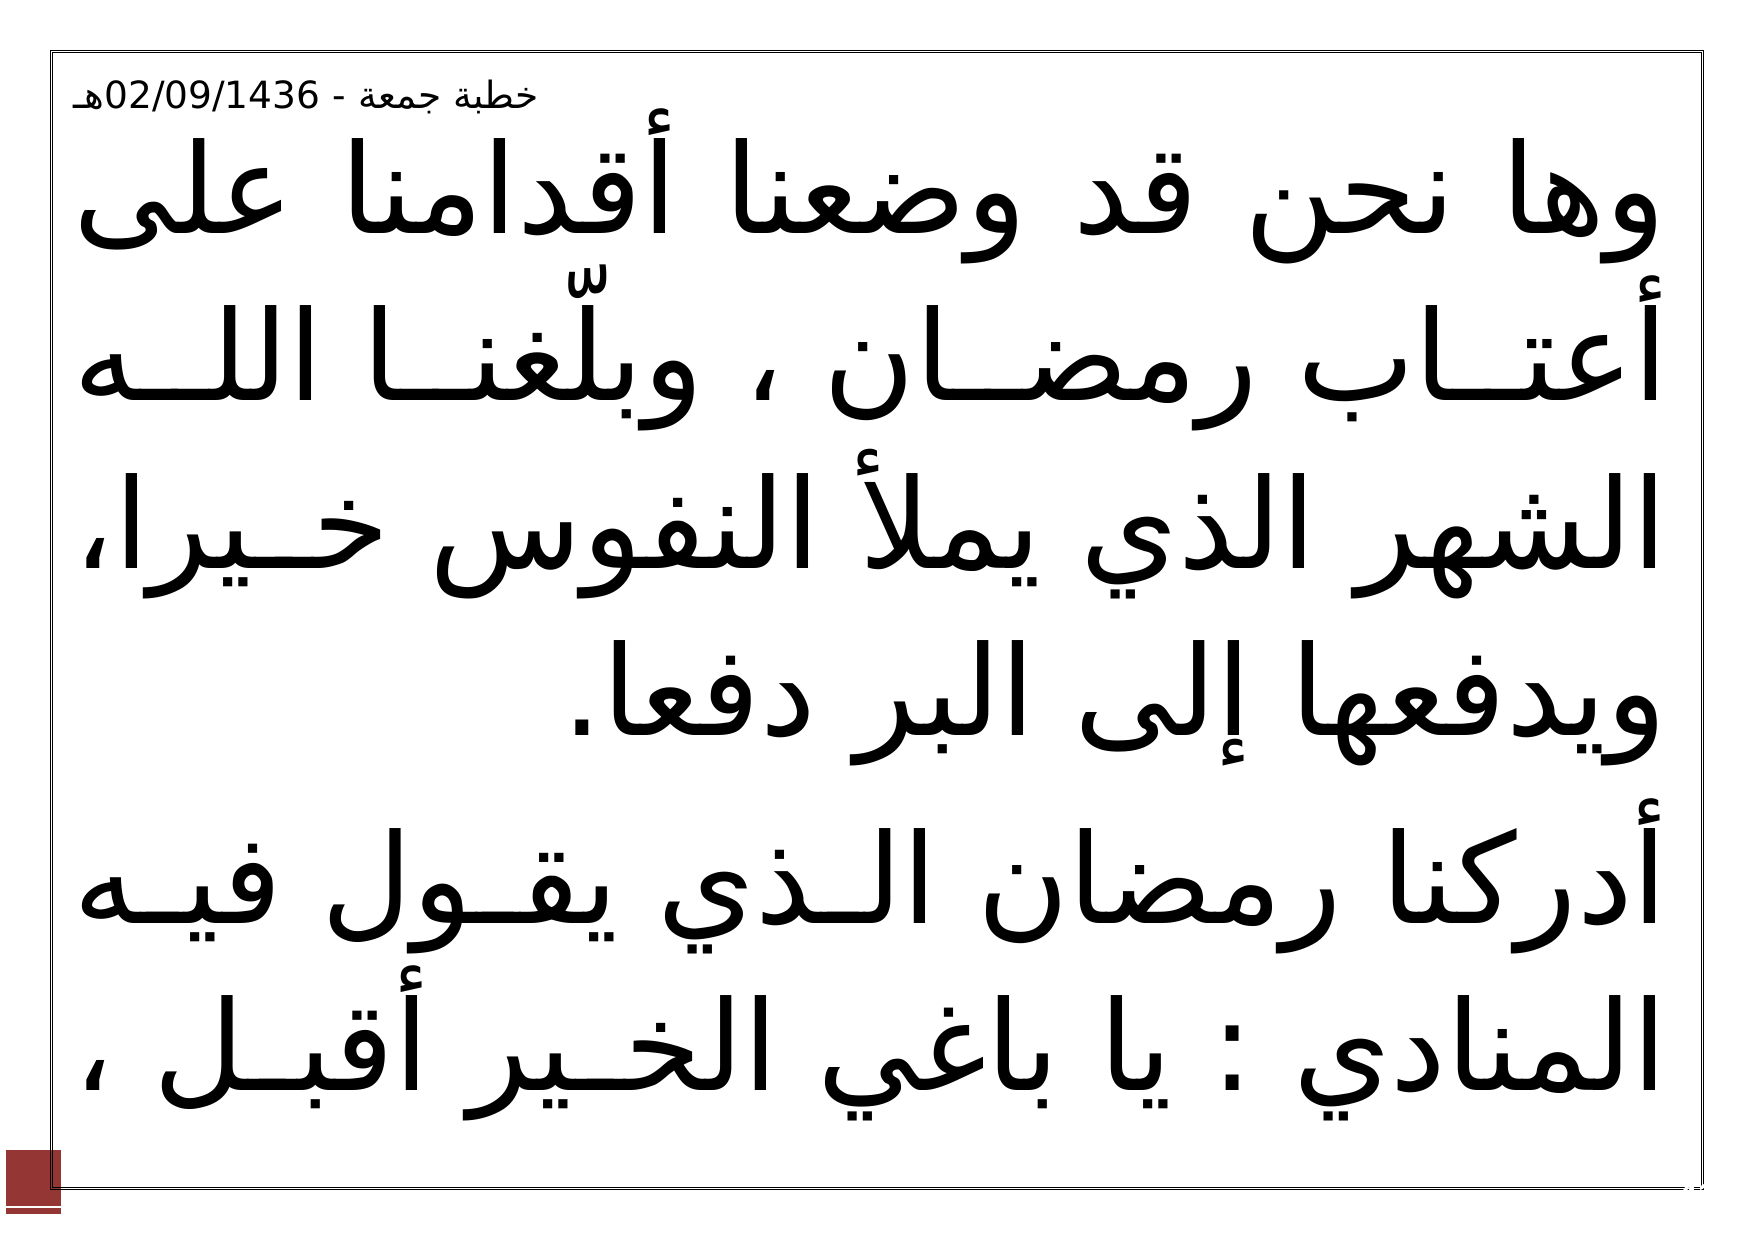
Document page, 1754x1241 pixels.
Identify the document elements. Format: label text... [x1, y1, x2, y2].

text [74, 807, 1669, 1120]
text وها نحن قد وضعنا أقدامنا على أعتاب رمضان ، وبلّغنا الله الشهر الذي يملأ النفوس خيرا، ويدفعها إلى البر دفعا. [74, 117, 1669, 765]
